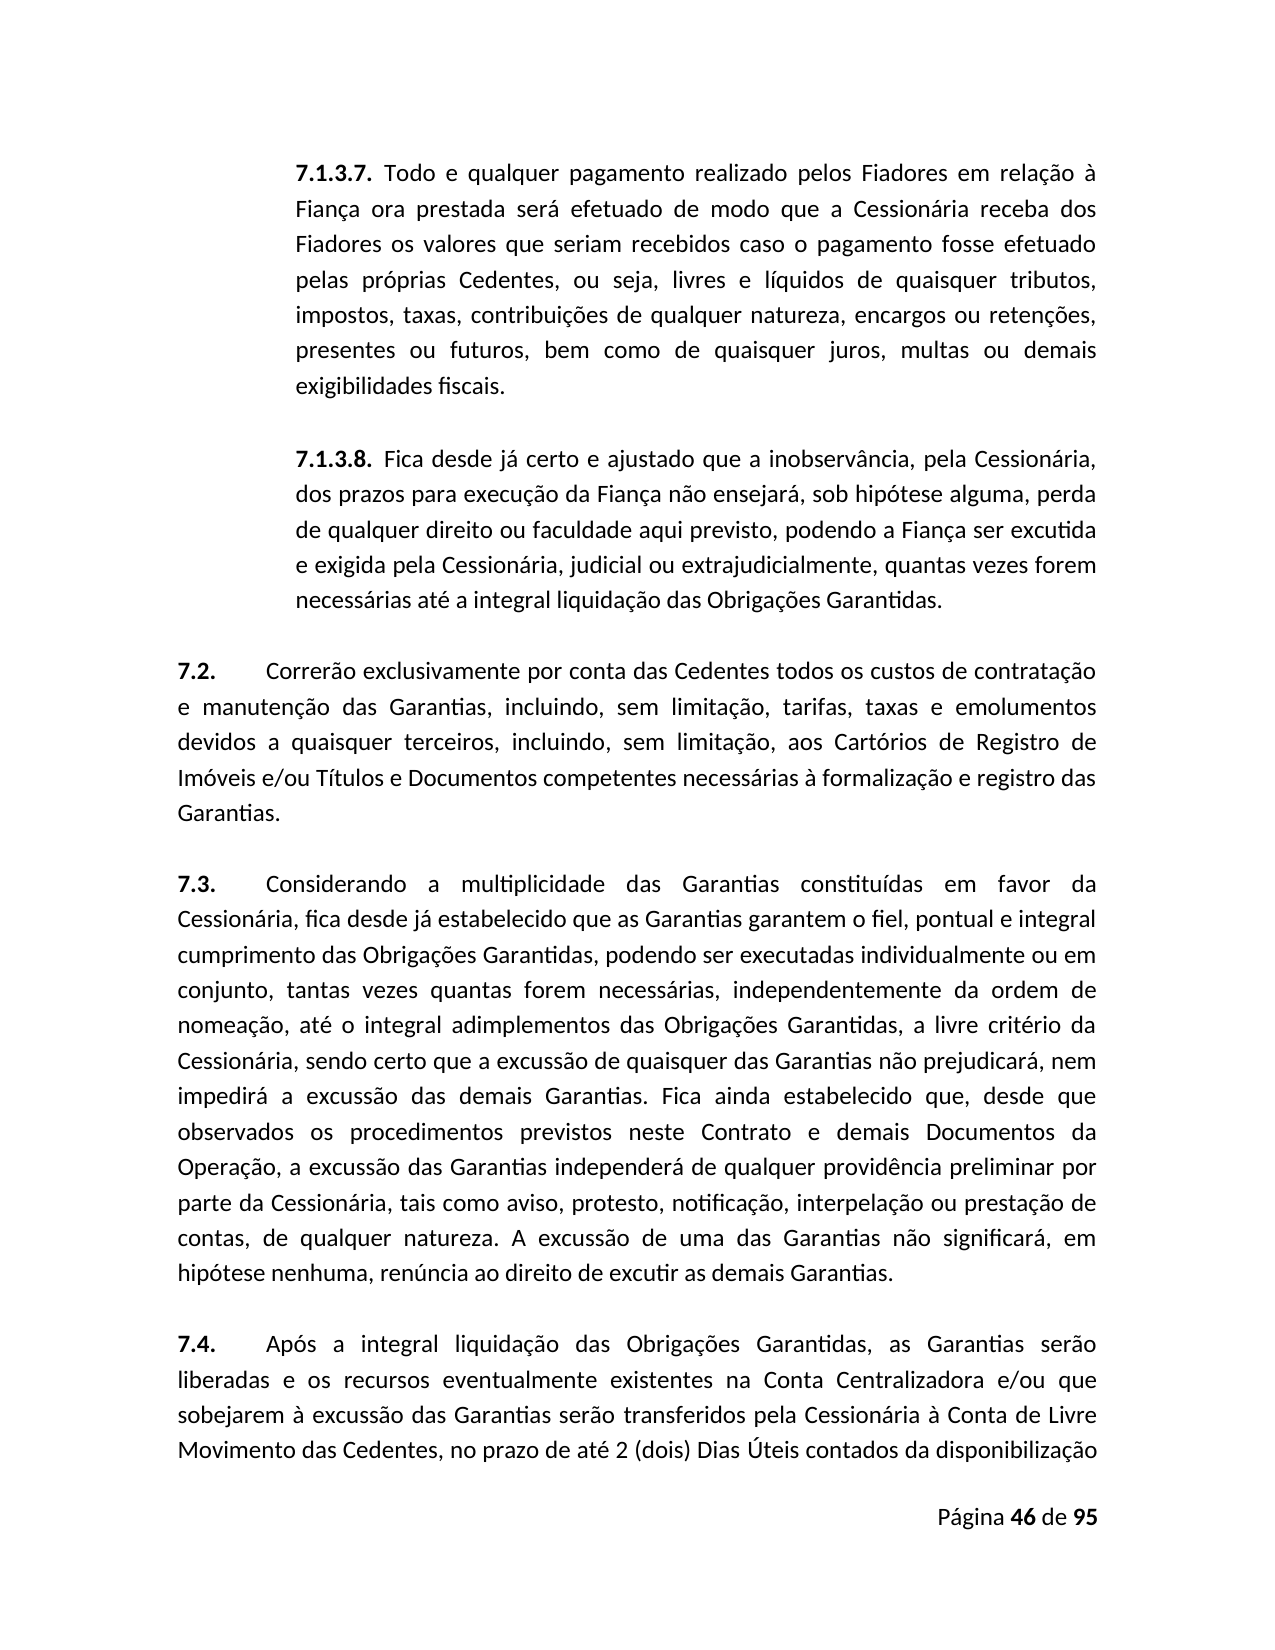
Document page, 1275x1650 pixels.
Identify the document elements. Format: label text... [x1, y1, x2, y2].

list Todo e qualquer pagamento realizado pelos Fiadores em relação à Fiança ora prestada será efetuado de modo que a Cessionária receba dos Fiadores os valores que seriam recebidos caso o pagamento fosse efetuado pelas próprias Cedentes, ou seja, livres e líquidos de quaisquer tributos, impostos, taxas, contribuições de qualquer natureza, encargos ou retenções, presentes ou futuros, bem como de quaisquer juros, multas ou demais exigibilidades fiscais. [295, 153, 1098, 401]
list Correrão exclusivamente por conta das Cedentes todos os custos de contratação e manutenção das Garantias, incluindo, sem limitação, tarifas, taxas e emolumentos devidos a quaisquer terceiros, incluindo, sem limitação, aos Cartórios de Registro de Imóveis e/ou Títulos e Documentos competentes necessárias à formalização e registro das Garantias. [177, 651, 1098, 828]
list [177, 1324, 1098, 1466]
list Fica desde já certo e ajustado que a inobservância, pela Cessionária, dos prazos para execução da Fiança não ensejará, sob hipótese alguma, perda de qualquer direito ou faculdade aqui previsto, podendo a Fiança ser excutida e exigida pela Cessionária, judicial ou extrajudicialmente, quantas vezes forem necessárias até a integral liquidação das Obrigações Garantidas. [295, 439, 1098, 616]
list Considerando a multiplicidade das Garantias constituídas em favor da Cessionária, fica desde já estabelecido que as Garantias garantem o fiel, pontual e integral cumprimento das Obrigações Garantidas, podendo ser executadas individualmente ou em conjunto, tantas vezes quantas forem necessárias, independentemente da ordem de nomeação, até o integral adimplementos das Obrigações Garantidas, a livre critério da Cessionária, sendo certo que a excussão de quaisquer das Garantias não prejudicará, nem impedirá a excussão das demais Garantias. Fica ainda estabelecido que, desde que observados os procedimentos previstos neste Contrato e demais Documentos da Operação, a excussão das Garantias independerá de qualquer providência preliminar por parte da Cessionária, tais como aviso, protesto, notificação, interpelação ou prestação de contas, de qualquer natureza. A excussão de uma das Garantias não significará, em hipótese nenhuma, renúncia ao direito de excutir as demais Garantias. [177, 864, 1098, 1289]
